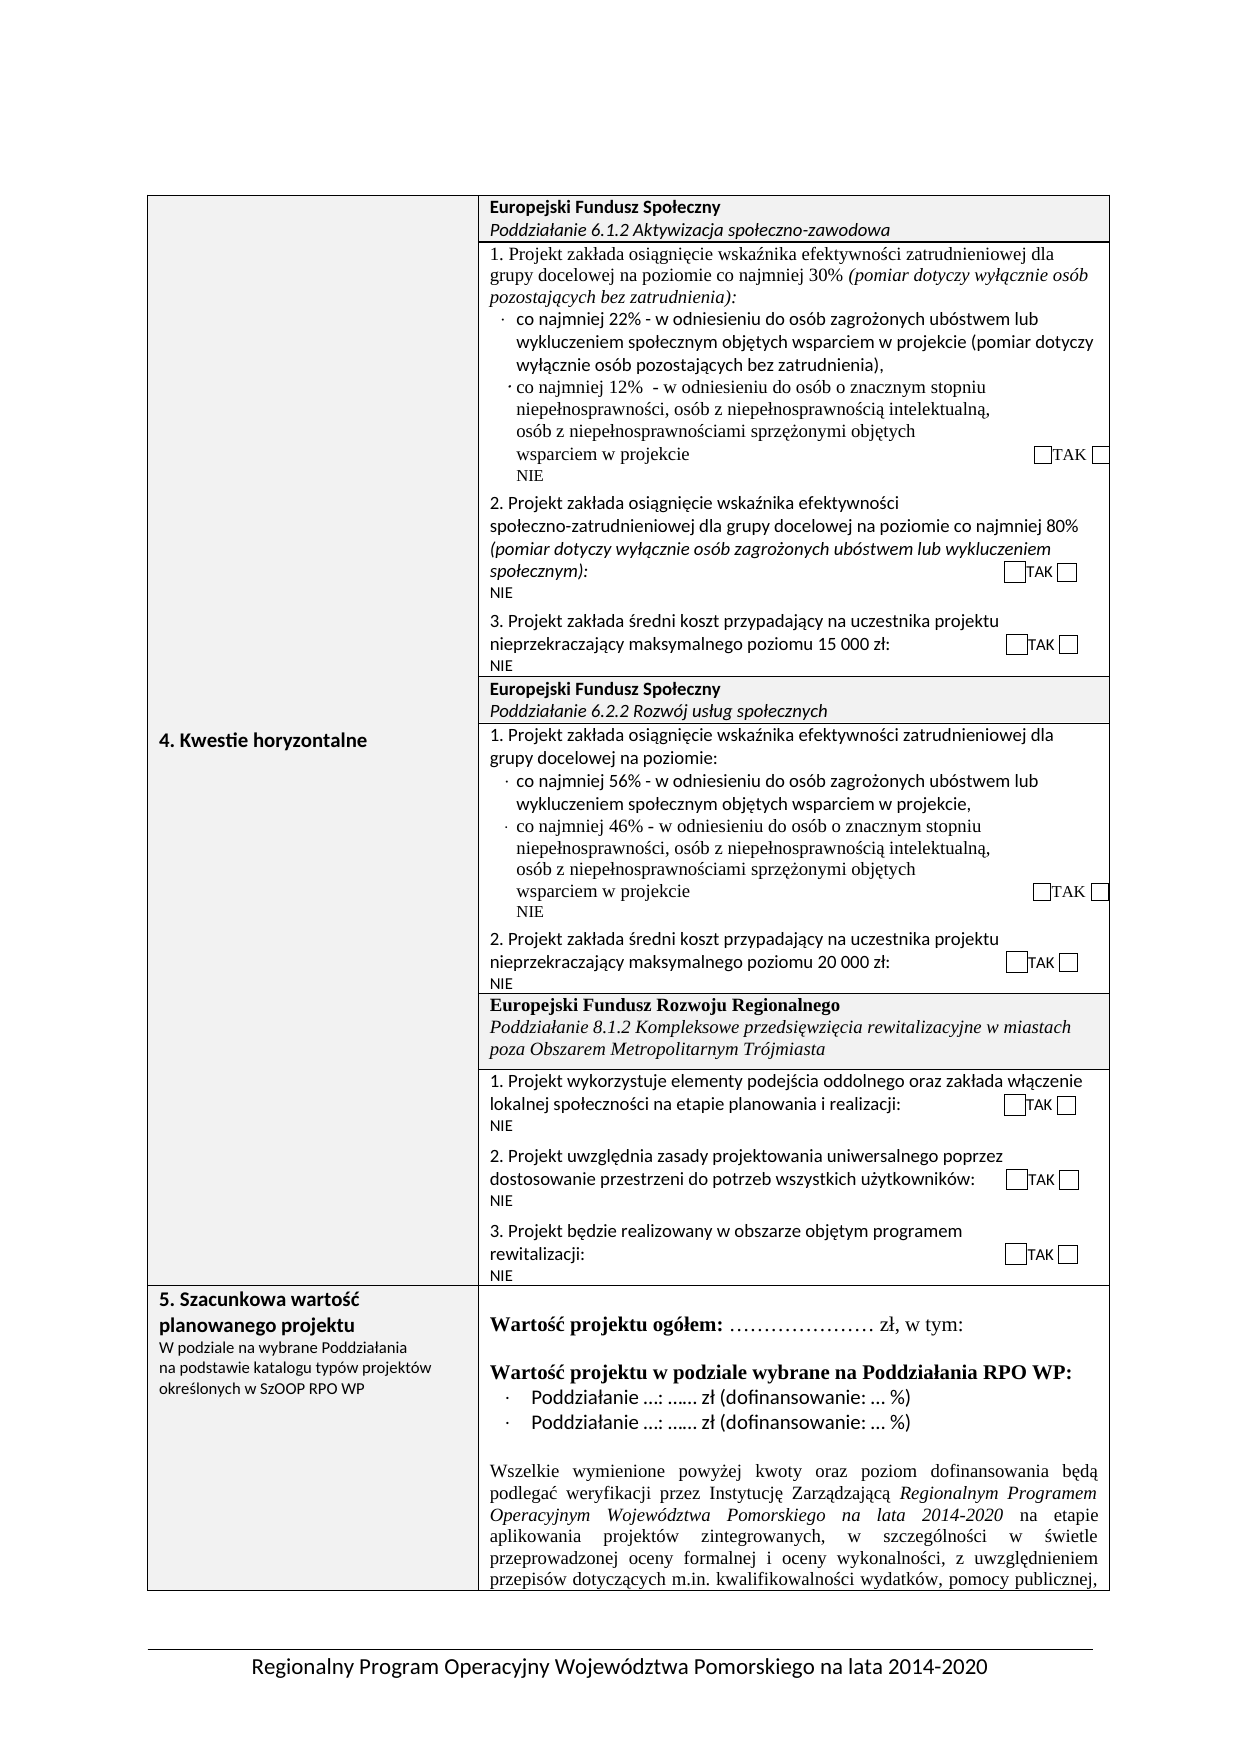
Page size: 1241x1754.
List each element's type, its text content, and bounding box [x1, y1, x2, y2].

table_cell Europejski Fundusz Rozwoju Regionalnego Poddziałanie 8.1.2 Kompleksowe przedsięwzięcia rewitalizacyjne w miastach poza Obszarem Metropolitarnym Trójmiasta [479, 994, 1109, 1069]
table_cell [479, 1286, 1109, 1590]
table_cell Europejski Fundusz Społeczny Poddziałanie 6.2.2 Rozwój usług społecznych [479, 677, 1109, 722]
table_cell 1. Projekt zakłada osiągnięcie wskaźnika efektywności zatrudnieniowej dla grupy docelowej na poziomie: co najmniej 56% - w odniesieniu do osób zagrożonych ubóstwem lub wykluczeniem społecznym objętych wsparciem w projekcie, co najmniej 46% - w odniesieniu do osób o znacznym stopniu niepełnosprawności, osób z niepełnosprawnością intelektualną, osób z niepełnosprawnościami sprzężonymi objętych wsparciem w projekcie TAK NIE 2. Projekt zakłada średni koszt przypadający na uczestnika projektu nieprzekraczający maksymalnego poziomu 20 000 zł: TAK NIE [479, 724, 1109, 993]
table_header Europejski Fundusz Społeczny Poddziałanie 6.1.2 Aktywizacja społeczno-zawodowa [479, 196, 1109, 241]
table_header 4. Kwestie horyzontalne [148, 196, 478, 1285]
table_cell 1. Projekt wykorzystuje elementy podejścia oddolnego oraz zakłada włączenie lokalnej społeczności na etapie planowania i realizacji: TAK NIE 2. Projekt uwzględnia zasady projektowania uniwersalnego poprzez dostosowanie przestrzeni do potrzeb wszystkich użytkowników: TAK NIE 3. Projekt będzie realizowany w obszarze objętym programem rewitalizacji: TAK NIE [479, 1070, 1109, 1285]
table_cell 1. Projekt zakłada osiągnięcie wskaźnika efektywności zatrudnieniowej dla grupy docelowej na poziomie co najmniej 30% (pomiar dotyczy wyłącznie osób pozostających bez zatrudnienia): co najmniej 22% - w odniesieniu do osób zagrożonych ubóstwem lub wykluczeniem społecznym objętych wsparciem w projekcie (pomiar dotyczy wyłącznie osób pozostających bez zatrudnienia), co najmniej 12% - w odniesieniu do osób o znacznym stopniu niepełnosprawności, osób z niepełnosprawnością intelektualną, osób z niepełnosprawnościami sprzężonymi objętych wsparciem w projekcie TAK NIE 2. Projekt zakłada osiągnięcie wskaźnika efektywności społeczno-zatrudnieniowej dla grupy docelowej na poziomie co najmniej 80% (pomiar dotyczy wyłącznie osób zagrożonych ubóstwem lub wykluczeniem społecznym): TAK NIE 3. Projekt zakłada średni koszt przypadający na uczestnika projektu nieprzekraczający maksymalnego poziomu 15 000 zł: TAK NIE [479, 243, 1109, 676]
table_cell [148, 1286, 478, 1590]
